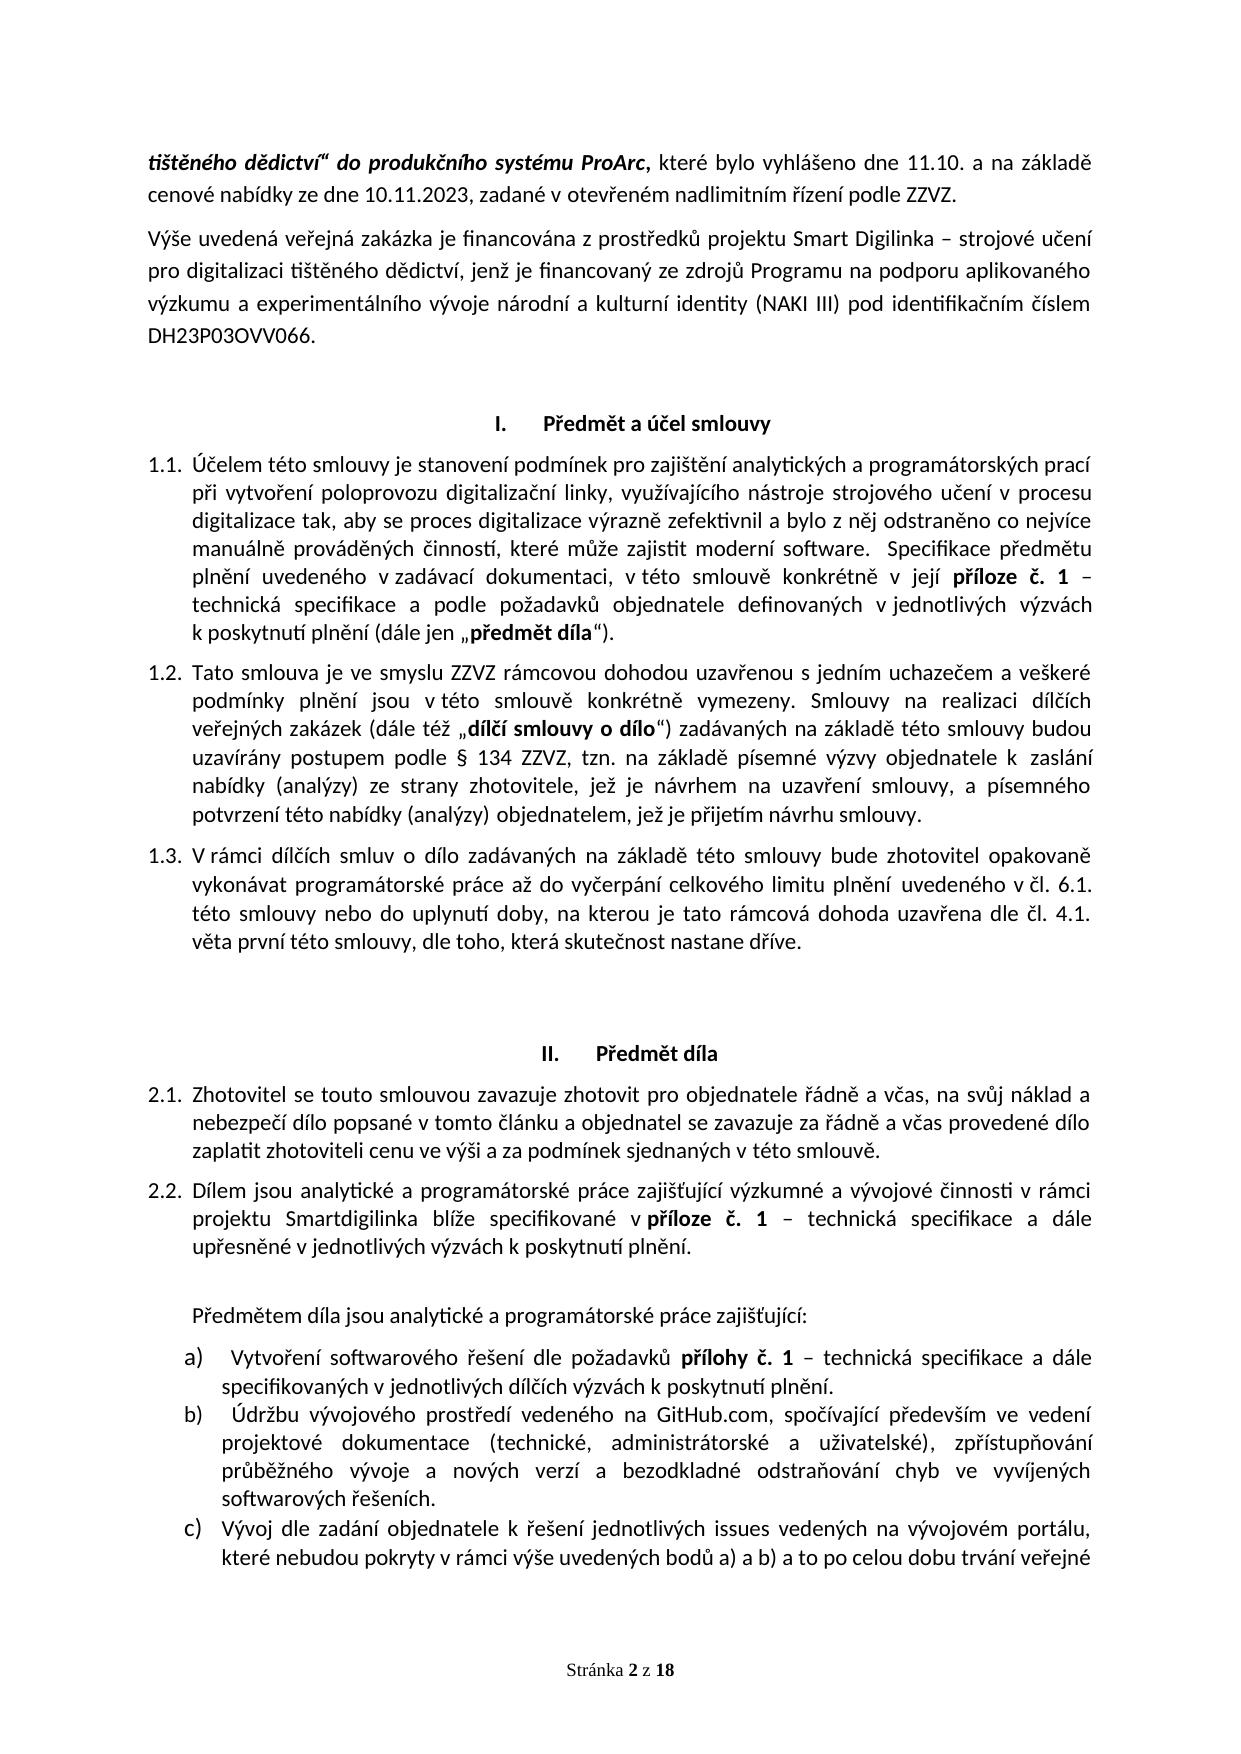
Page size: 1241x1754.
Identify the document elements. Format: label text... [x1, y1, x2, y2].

list V rámci dílčích smluv o dílo zadávaných na základě této smlouvy bude zhotovitel opakovaně vykonávat programátorské práce až do vyčerpání celkového limitu plnění uvedeného v čl. 6.1. této smlouvy nebo do uplynutí doby, na kterou je tato rámcová dohoda uzavřena dle čl. 4.1. věta první této smlouvy, dle toho, která skutečnost nastane dříve. [148, 841, 1093, 955]
list Zhotovitel se touto smlouvou zavazuje zhotovit pro objednatele řádně a včas, na svůj náklad a nebezpečí dílo popsané v tomto článku a objednatel se zavazuje za řádně a včas provedené dílo zaplatit zhotoviteli cenu ve výši a za podmínek sjednaných v této smlouvě. [148, 1080, 1093, 1164]
list Předmět díla [185, 1039, 1093, 1067]
list Vytvoření softwarového řešení dle požadavků přílohy č. 1 – technická specifikace a dále specifikovaných v jednotlivých dílčích výzvách k poskytnutí plnění. [184, 1342, 1093, 1400]
text Výše uvedená veřejná zakázka je financována z prostředků projektu Smart Digilinka – strojové učení pro digitalizaci tištěného dědictví, jenž je financovaný ze zdrojů Programu na podporu aplikovaného výzkumu a experimentálního vývoje národní a kulturní identity (NAKI III) pod identifikačním číslem DH23P03OVV066. [148, 224, 1093, 349]
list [184, 1512, 1093, 1571]
list Účelem této smlouvy je stanovení podmínek pro zajištění analytických a programátorských prací při vytvoření poloprovozu digitalizační linky, využívajícího nástroje strojového učení v procesu digitalizace tak, aby se proces digitalizace výrazně zefektivnil a bylo z něj odstraněno co nejvíce manuálně prováděných činností, které může zajistit moderní software. Specifikace předmětu plnění uvedeného v zadávací dokumentaci, v této smlouvě konkrétně v její příloze č. 1 – technická specifikace a podle požadavků objednatele definovaných v jednotlivých výzvách k poskytnutí plnění (dále jen „předmět díla“). [148, 450, 1093, 646]
list Tato smlouva je ve smyslu ZZVZ rámcovou dohodou uzavřenou s jedním uchazečem a veškeré podmínky plnění jsou v této smlouvě konkrétně vymezeny. Smlouvy na realizaci dílčích veřejných zakázek (dále též „dílčí smlouvy o dílo“) zadávaných na základě této smlouvy budou uzavírány postupem podle § 134 ZZVZ, tzn. na základě písemné výzvy objednatele k zaslání nabídky (analýzy) ze strany zhotovitele, jež je návrhem na uzavření smlouvy, a písemného potvrzení této nabídky (analýzy) objednatelem, jež je přijetím návrhu smlouvy. [148, 658, 1093, 829]
list Předmět a účel smlouvy [185, 409, 1093, 437]
list Údržbu vývojového prostředí vedeného na GitHub.com, spočívající především ve vedení projektové dokumentace (technické, administrátorské a uživatelské), zpřístupňování průběžného vývoje a nových verzí a bezodkladné odstraňování chyb ve vyvíjených softwarových řešeních. [184, 1400, 1093, 1512]
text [148, 148, 1093, 208]
list Dílem jsou analytické a programátorské práce zajišťující výzkumné a vývojové činnosti v rámci projektu Smartdigilinka blíže specifikované v příloze č. 1 – technická specifikace a dále upřesněné v jednotlivých výzvách k poskytnutí plnění. [148, 1176, 1093, 1261]
text Předmětem díla jsou analytické a programátorské práce zajišťující: [192, 1301, 1093, 1329]
